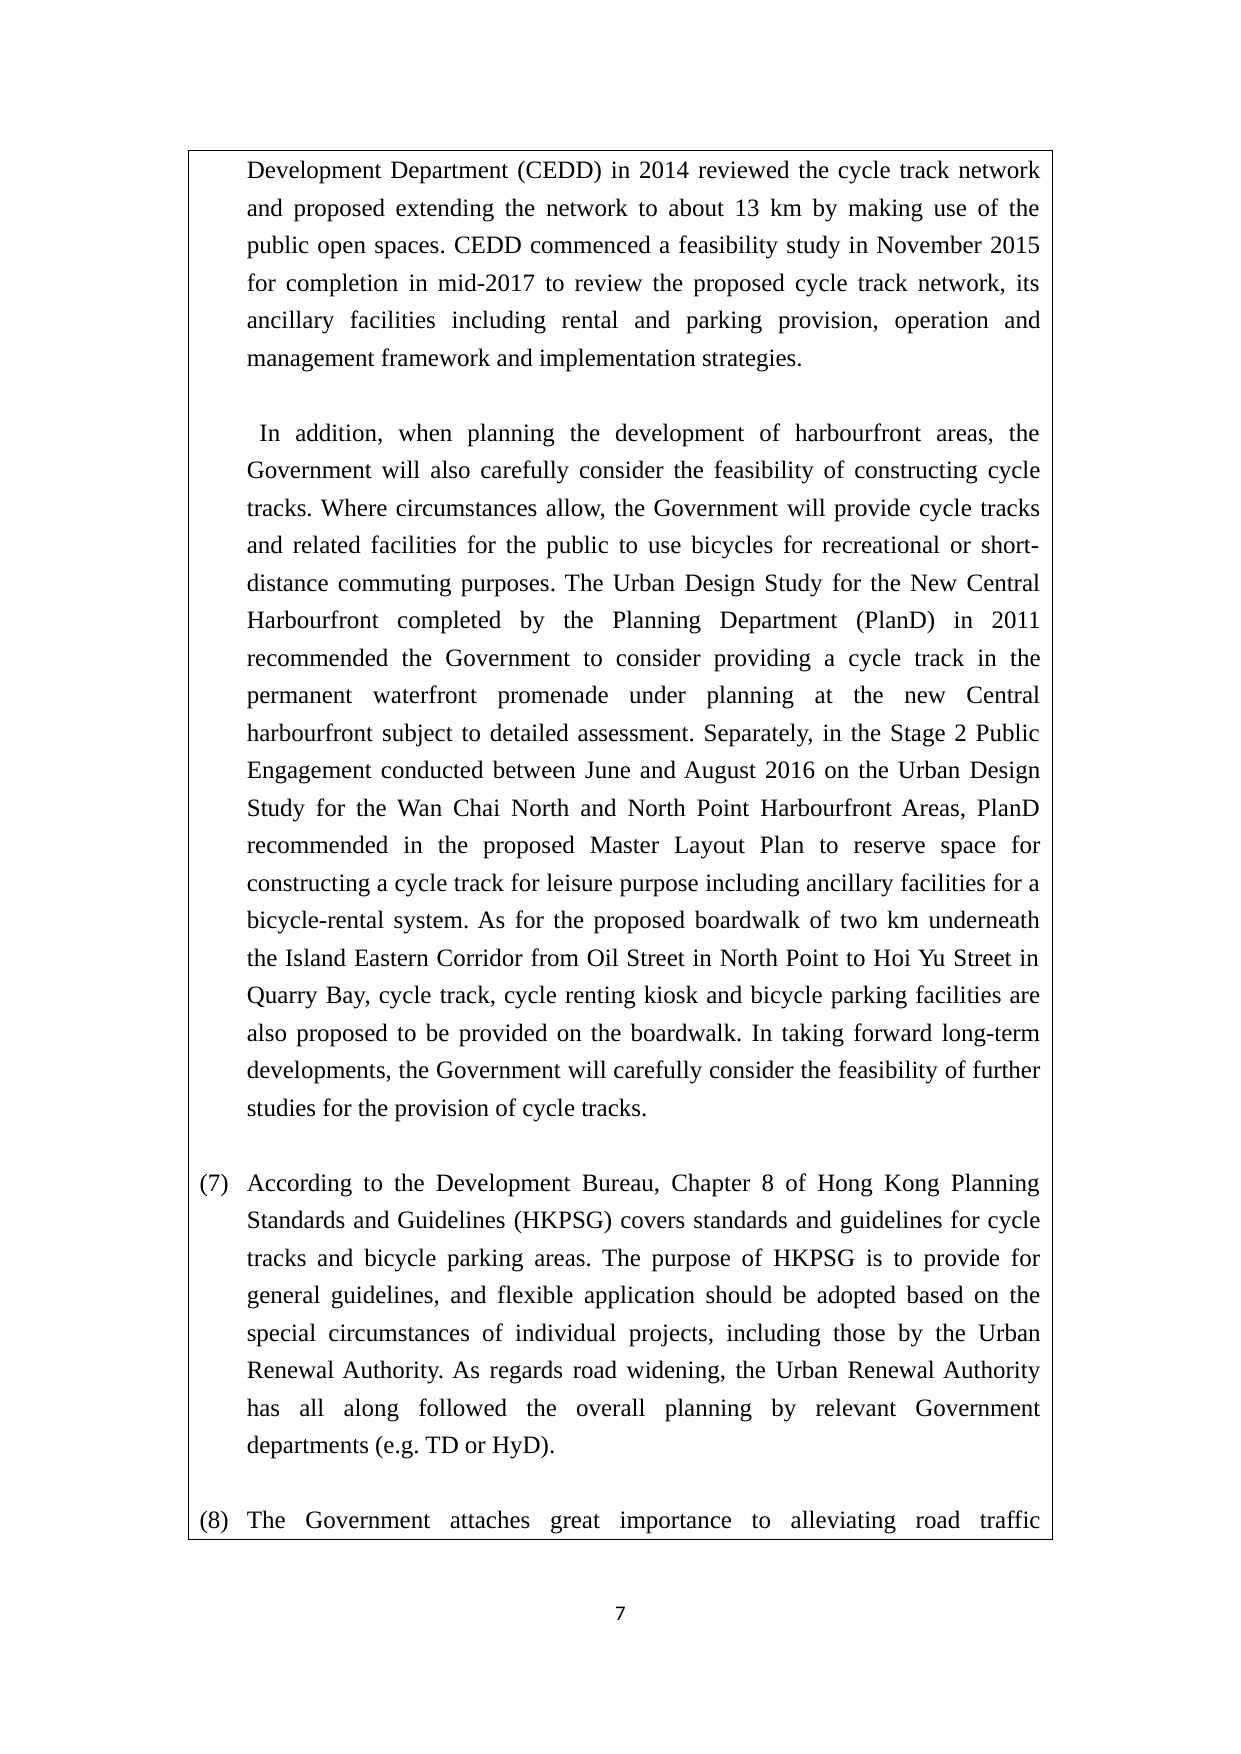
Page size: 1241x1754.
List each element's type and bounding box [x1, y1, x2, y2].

table_header [189, 151, 1052, 1538]
